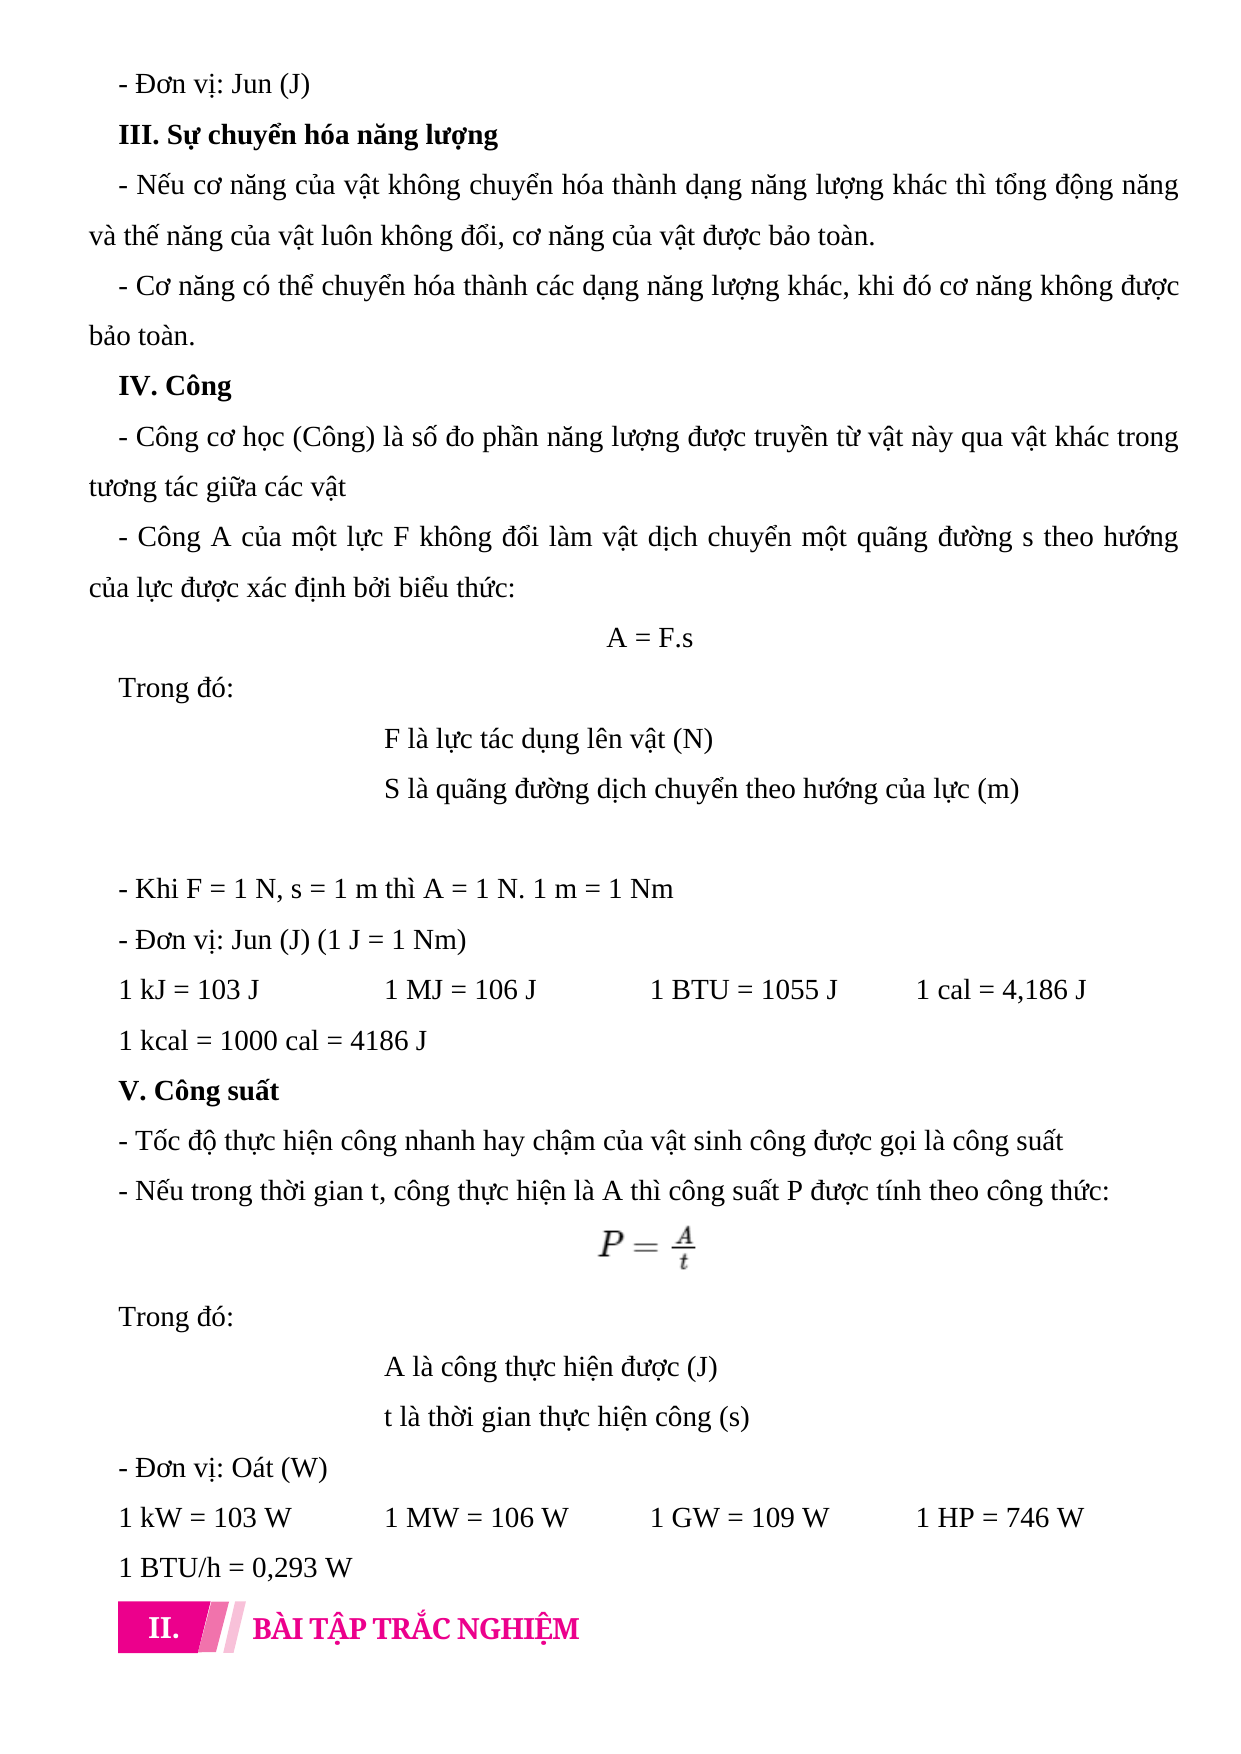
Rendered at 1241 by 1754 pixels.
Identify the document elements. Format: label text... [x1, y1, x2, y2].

text A là công thực hiện được (J) [88, 1349, 1181, 1383]
picture [595, 1223, 705, 1284]
text - Cơ năng có thể chuyển hóa thành các dạng năng lượng khác, khi đó cơ năng không được bảo toàn. [88, 268, 1181, 352]
text 1 BTU/h = 0,293 W [88, 1550, 1181, 1584]
text - Đơn vị: Oát (W) [88, 1450, 1181, 1483]
text V. Công suất [88, 1073, 1181, 1106]
text Trong đó: [88, 1299, 1181, 1332]
text - Nếu cơ năng của vật không chuyển hóa thành dạng năng lượng khác thì tổng động năng và thế năng của vật luôn không đổi, cơ năng của vật được bảo toàn. [88, 167, 1181, 251]
text A = F.s [88, 620, 1181, 654]
text - Công A của một lực F không đổi làm vật dịch chuyển một quãng đường s theo hướng của lực được xác định bởi biểu thức: [88, 519, 1181, 603]
text 1 kJ = 103 J 1 MJ = 106 J 1 BTU = 1055 J 1 cal = 4,186 J [88, 972, 1181, 1006]
text 1 kW = 103 W 1 MW = 106 W 1 GW = 109 W 1 HP = 746 W [88, 1500, 1181, 1534]
text IV. Công [88, 368, 1181, 402]
text - Khi F = 1 N, s = 1 m thì A = 1 N. 1 m = 1 Nm [88, 872, 1181, 905]
text - Nếu trong thời gian t, công thực hiện là A thì công suất P được tính theo công thức: [88, 1173, 1181, 1207]
text Trong đó: [88, 670, 1181, 704]
text - Đơn vị: Jun (J) (1 J = 1 Nm) [88, 922, 1181, 956]
text 1 kcal = 1000 cal = 4186 J [88, 1023, 1181, 1056]
text S là quãng đường dịch chuyển theo hướng của lực (m) [88, 771, 1181, 804]
text - Tốc độ thực hiện công nhanh hay chậm của vật sinh công được gọi là công suất [88, 1123, 1181, 1157]
text t là thời gian thực hiện công (s) [88, 1399, 1181, 1433]
text F là lực tác dụng lên vật (N) [88, 721, 1181, 754]
text - Công cơ học (Công) là số đo phần năng lượng được truyền từ vật này qua vật khác trong tương tác giữa các vật [88, 419, 1181, 503]
text III. Sự chuyển hóa năng lượng [88, 117, 1181, 151]
text - Đơn vị: Jun (J) [88, 67, 1181, 100]
